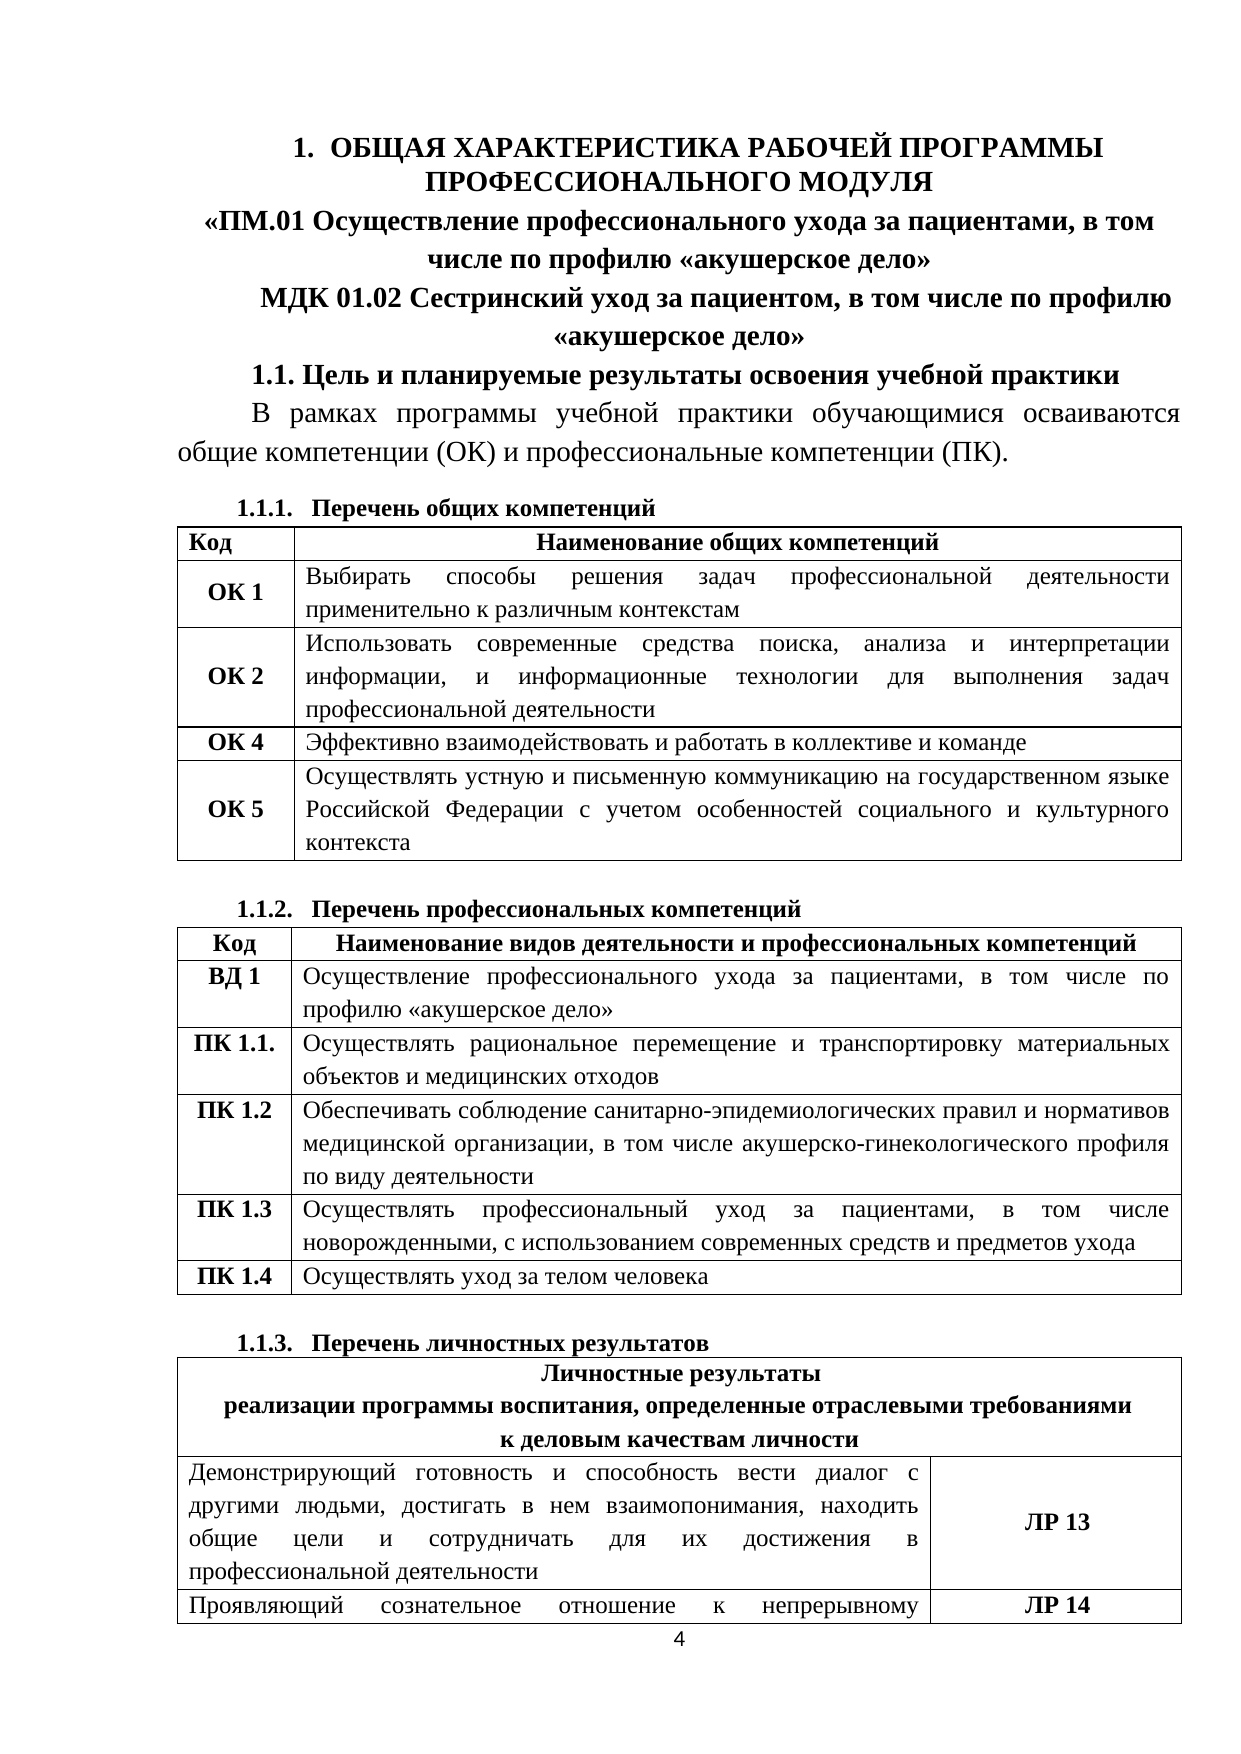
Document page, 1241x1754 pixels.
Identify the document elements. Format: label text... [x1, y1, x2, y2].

table_cell Осуществлять рациональное перемещение и транспортировку материальных объектов и медицинских отходов [292, 1028, 1181, 1094]
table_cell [178, 1590, 930, 1623]
text МДК 01.02 Сестринский уход за пациентом, в том числе по профилю «акушерское дело» [177, 280, 1181, 352]
table_header Личностные результаты реализации программы воспитания, определенные отраслевыми требованиями к деловым качествам личности [178, 1358, 1181, 1456]
table_cell ВД 1 [178, 961, 291, 1027]
table_cell ПК 1.1. [178, 1028, 291, 1094]
text ПРОФЕССИОНАЛЬНОГО МОДУЛЯ [177, 164, 1181, 198]
text «ПМ.01 Осуществление профессионального ухода за пациентами, в том числе по профилю «акушерское дело» [177, 203, 1181, 275]
table_cell Обеспечивать соблюдение санитарно-эпидемиологических правил и нормативов медицинской организации, в том числе акушерско-гинекологического профиля по виду деятельности [292, 1095, 1181, 1193]
table_cell ПК 1.2 [178, 1095, 291, 1193]
text 1.1. Цель и планируемые результаты освоения учебной практики [177, 357, 1181, 390]
table_cell Эффективно взаимодействовать и работать в коллективе и команде [295, 728, 1181, 760]
table_header Наименование видов деятельности и профессиональных компетенций [292, 928, 1181, 960]
list ОБЩАЯ ХАРАКТЕРИСТИКА РАБОЧЕЙ ПРОГРАММЫ [215, 131, 1181, 164]
table_cell Использовать современные средства поиска, анализа и интерпретации информации, и информационные технологии для выполнения задач профессиональной деятельности [295, 628, 1181, 726]
text В рамках программы учебной практики обучающимися осваиваются общие компетенции (ОК) и профессиональные компетенции (ПК). [177, 395, 1181, 467]
table_cell ЛР 14 [931, 1590, 1181, 1623]
table_cell ПК 1.4 [178, 1261, 291, 1294]
table_cell ЛР 13 [931, 1457, 1181, 1589]
table_cell Осуществление профессионального ухода за пациентами, в том числе по профилю «акушерское дело» [292, 961, 1181, 1027]
list Перечень профессиональных компетенций [236, 894, 1181, 922]
table_cell Осуществлять устную и письменную коммуникацию на государственном языке Российской Федерации с учетом особенностей социального и культурного контекста [295, 761, 1181, 860]
table_cell ПК 1.3 [178, 1195, 291, 1260]
table_header Код [178, 928, 291, 960]
table_cell Осуществлять уход за телом человека [292, 1261, 1181, 1294]
table_cell Выбирать способы решения задач профессиональной деятельности применительно к различным контекстам [295, 561, 1181, 627]
table_cell ОК 5 [178, 761, 294, 860]
table_cell ОК 4 [178, 728, 294, 760]
table_header Код [178, 528, 294, 560]
table_cell ОК 2 [178, 628, 294, 726]
table_header Наименование общих компетенций [295, 528, 1181, 560]
table_cell ОК 1 [178, 561, 294, 627]
list Перечень личностных результатов [236, 1328, 1181, 1357]
list Перечень общих компетенций [236, 493, 1181, 522]
table_cell Демонстрирующий готовность и способность вести диалог с другими людьми, достигать в нем взаимопонимания, находить общие цели и сотрудничать для их достижения в профессиональной деятельности [178, 1457, 930, 1589]
table_cell Осуществлять профессиональный уход за пациентами, в том числе новорожденными, с использованием современных средств и предметов ухода [292, 1195, 1181, 1260]
